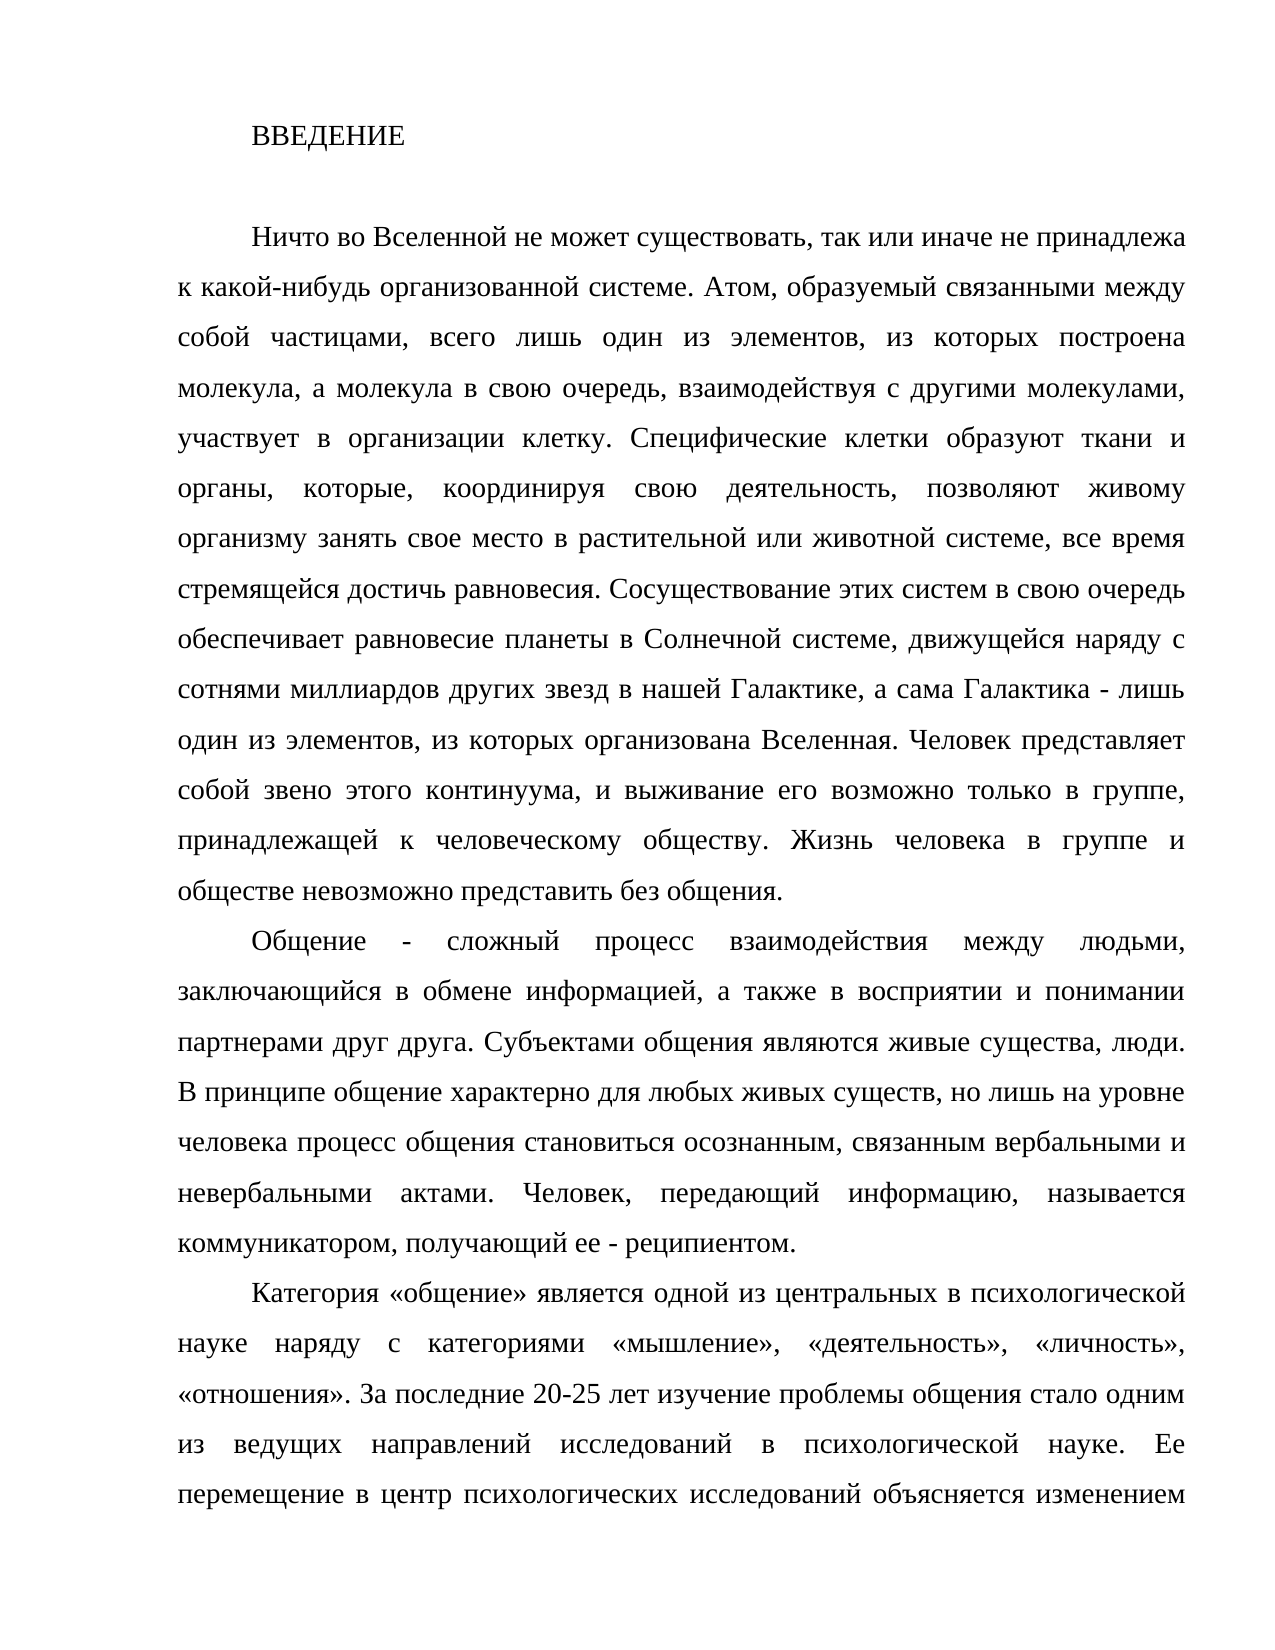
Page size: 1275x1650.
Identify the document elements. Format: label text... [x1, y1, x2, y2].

text Ничто во Вселенной не может существовать, так или иначе не принадлежа к какой-нибудь организованной системе. Атом, образуемый связанными между собой частицами, всего лишь один из элементов, из которых построена молекула, а молекула в свою очередь, взаимодействуя с другими молекулами, участвует в организации клетку. Специфические клетки образуют ткани и органы, которые, координируя свою деятельность, позволяют живому организму занять свое место в растительной или животной системе, все время стремящейся достичь равновесия. Сосуществование этих систем в свою очередь обеспечивает равновесие планеты в Солнечной системе, движущейся наряду с сотнями миллиардов других звезд в нашей Галактике, а сама Галактика - лишь один из элементов, из которых организована Вселенная. Человек представляет собой звено этого континуума, и выживание его возможно только в группе, принадлежащей к человеческому обществу. Жизнь человека в группе и обществе невозможно представить без общения. [177, 219, 1186, 906]
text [177, 1275, 1186, 1510]
subtitle ВВЕДЕНИЕ [177, 118, 1186, 152]
text Общение - сложный процесс взаимодействия между людьми, заключающийся в обмене информацией, а также в восприятии и понимании партнерами друг друга. Субъектами общения являются живые существа, люди. В принципе общение характерно для любых живых существ, но лишь на уровне человека процесс общения становиться осознанным, связанным вербальными и невербальными актами. Человек, передающий информацию, называется коммуникатором, получающий ее - реципиентом. [177, 923, 1186, 1258]
